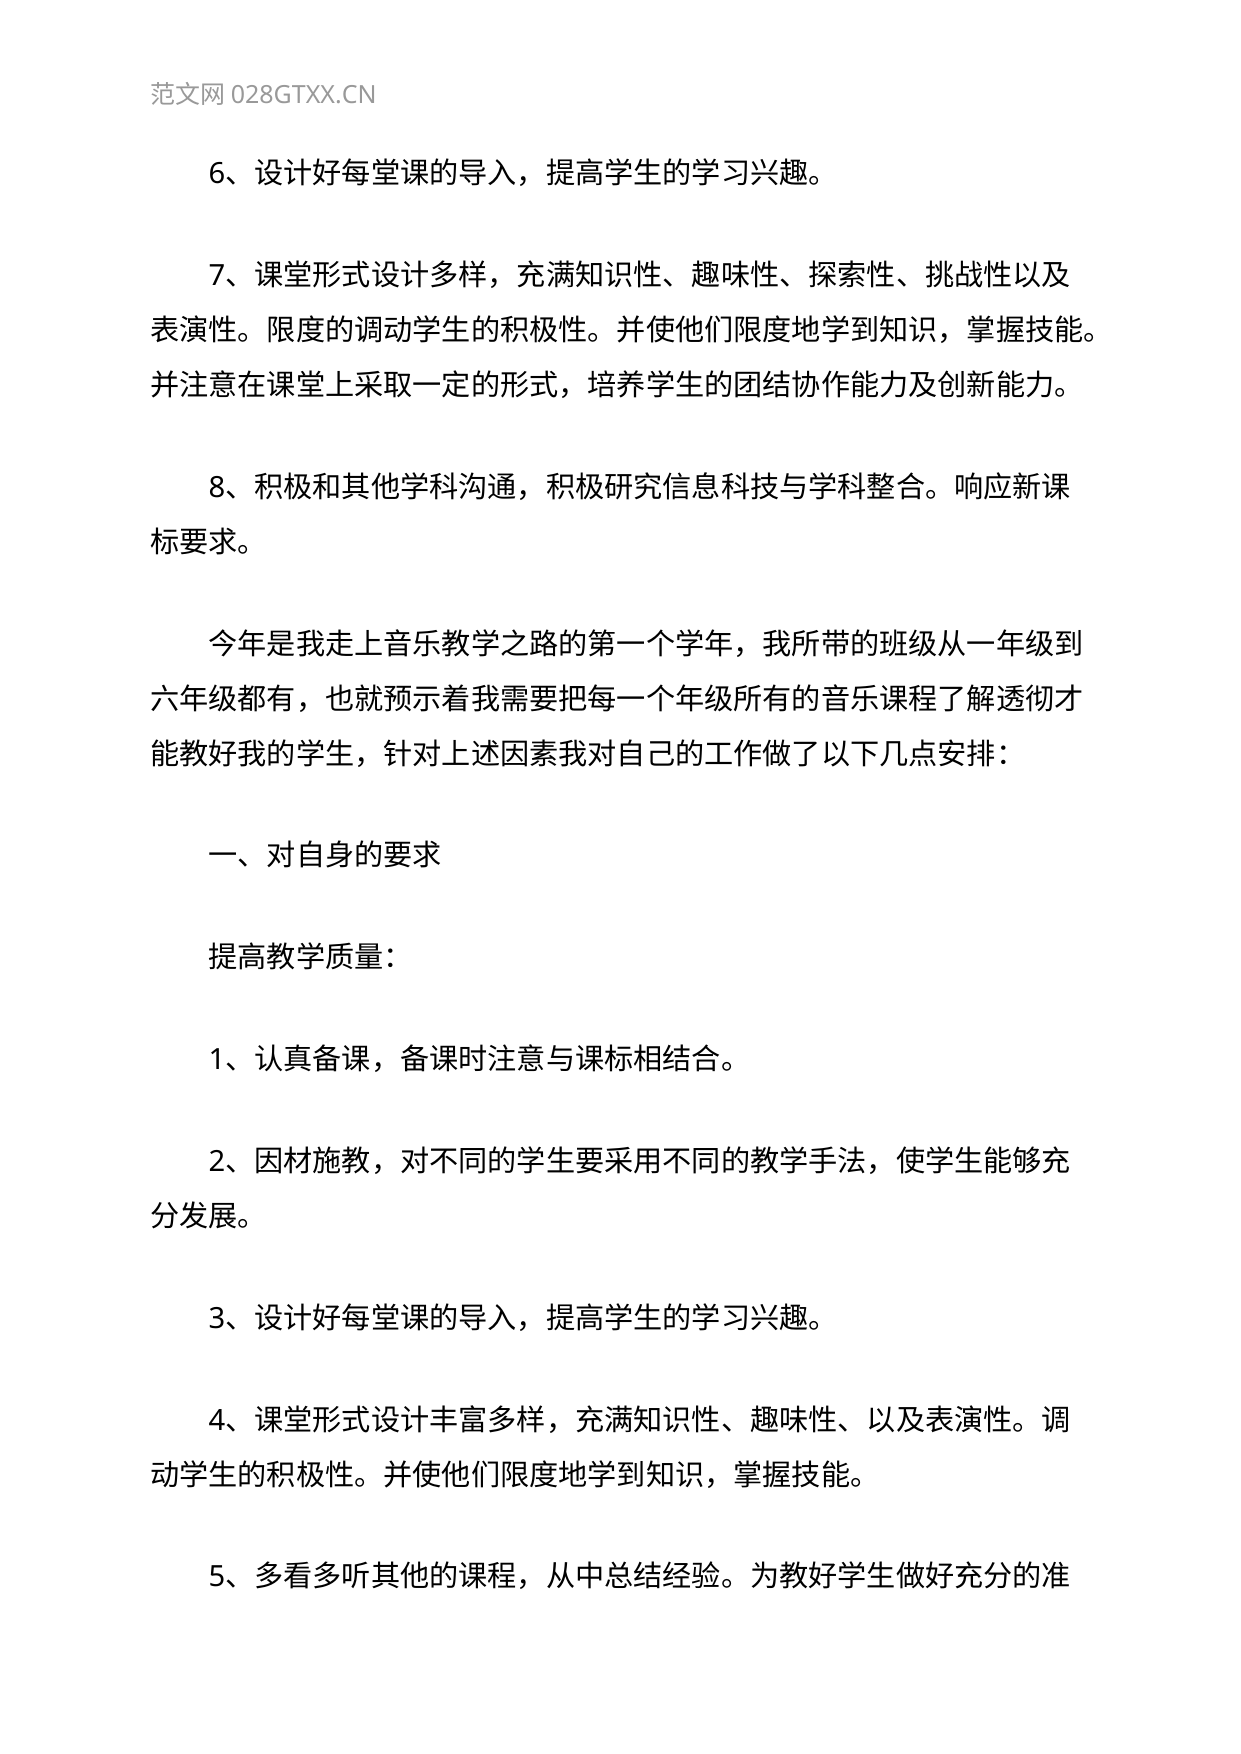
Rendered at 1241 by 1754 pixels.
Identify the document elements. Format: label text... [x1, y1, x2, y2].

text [150, 1553, 1090, 1595]
text 2、因材施教，对不同的学生要采用不同的教学手法，使学生能够充分发展。 [150, 1137, 1090, 1235]
text 提高教学质量： [150, 934, 1090, 976]
text 1、认真备课，备课时注意与课标相结合。 [150, 1036, 1090, 1078]
text 今年是我走上音乐教学之路的第一个学年，我所带的班级从一年级到六年级都有，也就预示着我需要把每一个年级所有的音乐课程了解透彻才能教好我的学生，针对上述因素我对自己的工作做了以下几点安排： [150, 620, 1090, 772]
text 6、设计好每堂课的导入，提高学生的学习兴趣。 [150, 150, 1090, 192]
text 4、课堂形式设计丰富多样，充满知识性、趣味性、以及表演性。调动学生的积极性。并使他们限度地学到知识，掌握技能。 [150, 1396, 1090, 1493]
text 3、设计好每堂课的导入，提高学生的学习兴趣。 [150, 1294, 1090, 1337]
text 一、对自身的要求 [150, 832, 1090, 874]
text 7、课堂形式设计多样，充满知识性、趣味性、探索性、挑战性以及表演性。限度的调动学生的积极性。并使他们限度地学到知识，掌握技能。并注意在课堂上采取一定的形式，培养学生的团结协作能力及创新能力。 [150, 252, 1090, 404]
text 8、积极和其他学科沟通，积极研究信息科技与学科整合。响应新课标要求。 [150, 464, 1090, 561]
